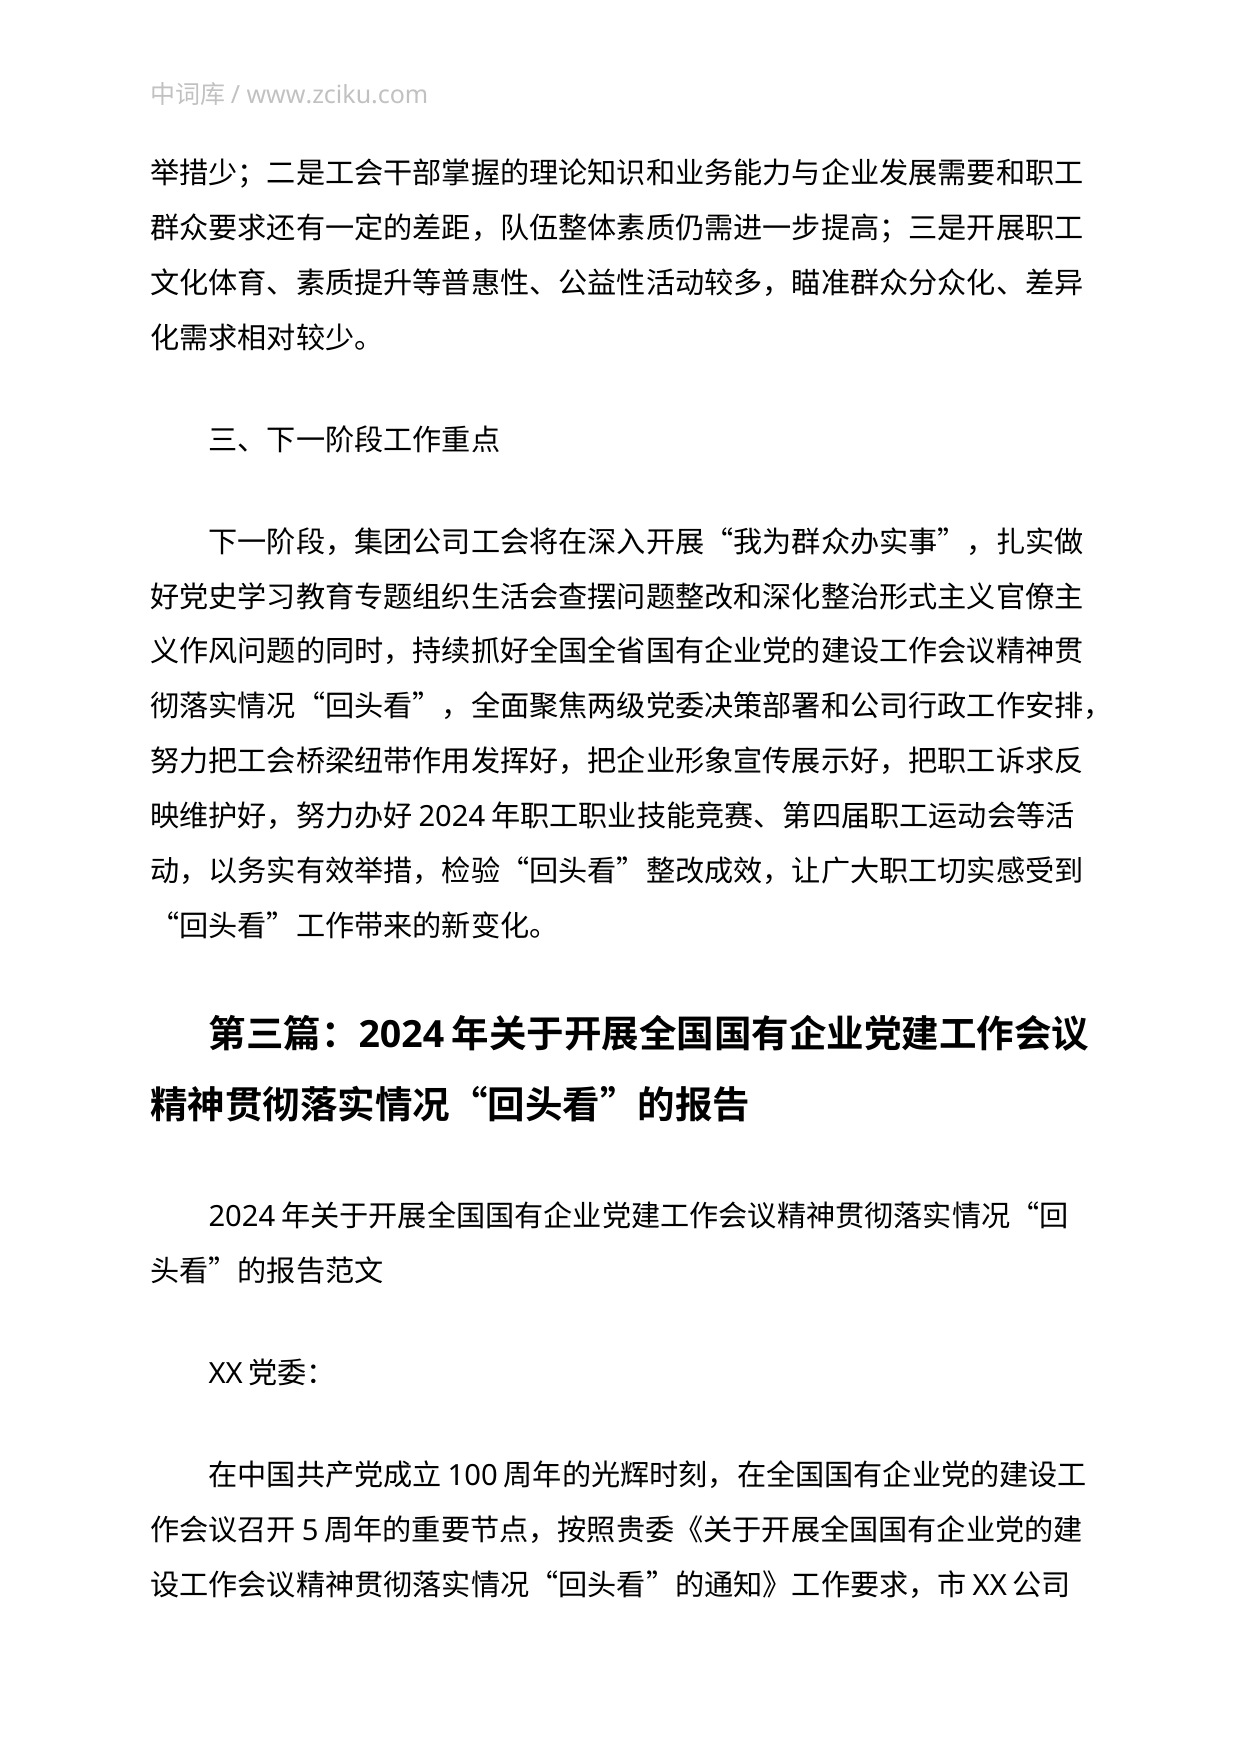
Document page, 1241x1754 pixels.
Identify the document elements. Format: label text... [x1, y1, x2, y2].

text 第三篇：2024年关于开展全国国有企业党建工作会议精神贯彻落实情况“回头看”的报告 [150, 1004, 1090, 1129]
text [150, 150, 1090, 357]
text XX党委： [150, 1349, 1090, 1392]
text 下一阶段，集团公司工会将在深入开展“我为群众办实事”，扎实做好党史学习教育专题组织生活会查摆问题整改和深化整治形式主义官僚主义作风问题的同时，持续抓好全国全省国有企业党的建设工作会议精神贯彻落实情况“回头看”，全面聚焦两级党委决策部署和公司行政工作安排，努力把工会桥梁纽带作用发挥好，把企业形象宣传展示好，把职工诉求反映维护好，努力办好2024年职工职业技能竞赛、第四届职工运动会等活动，以务实有效举措，检验“回头看”整改成效，让广大职工切实感受到“回头看”工作带来的新变化。 [150, 518, 1090, 945]
text 三、下一阶段工作重点 [150, 416, 1090, 459]
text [150, 1451, 1090, 1604]
text 2024年关于开展全国国有企业党建工作会议精神贯彻落实情况“回头看”的报告范文 [150, 1192, 1090, 1290]
